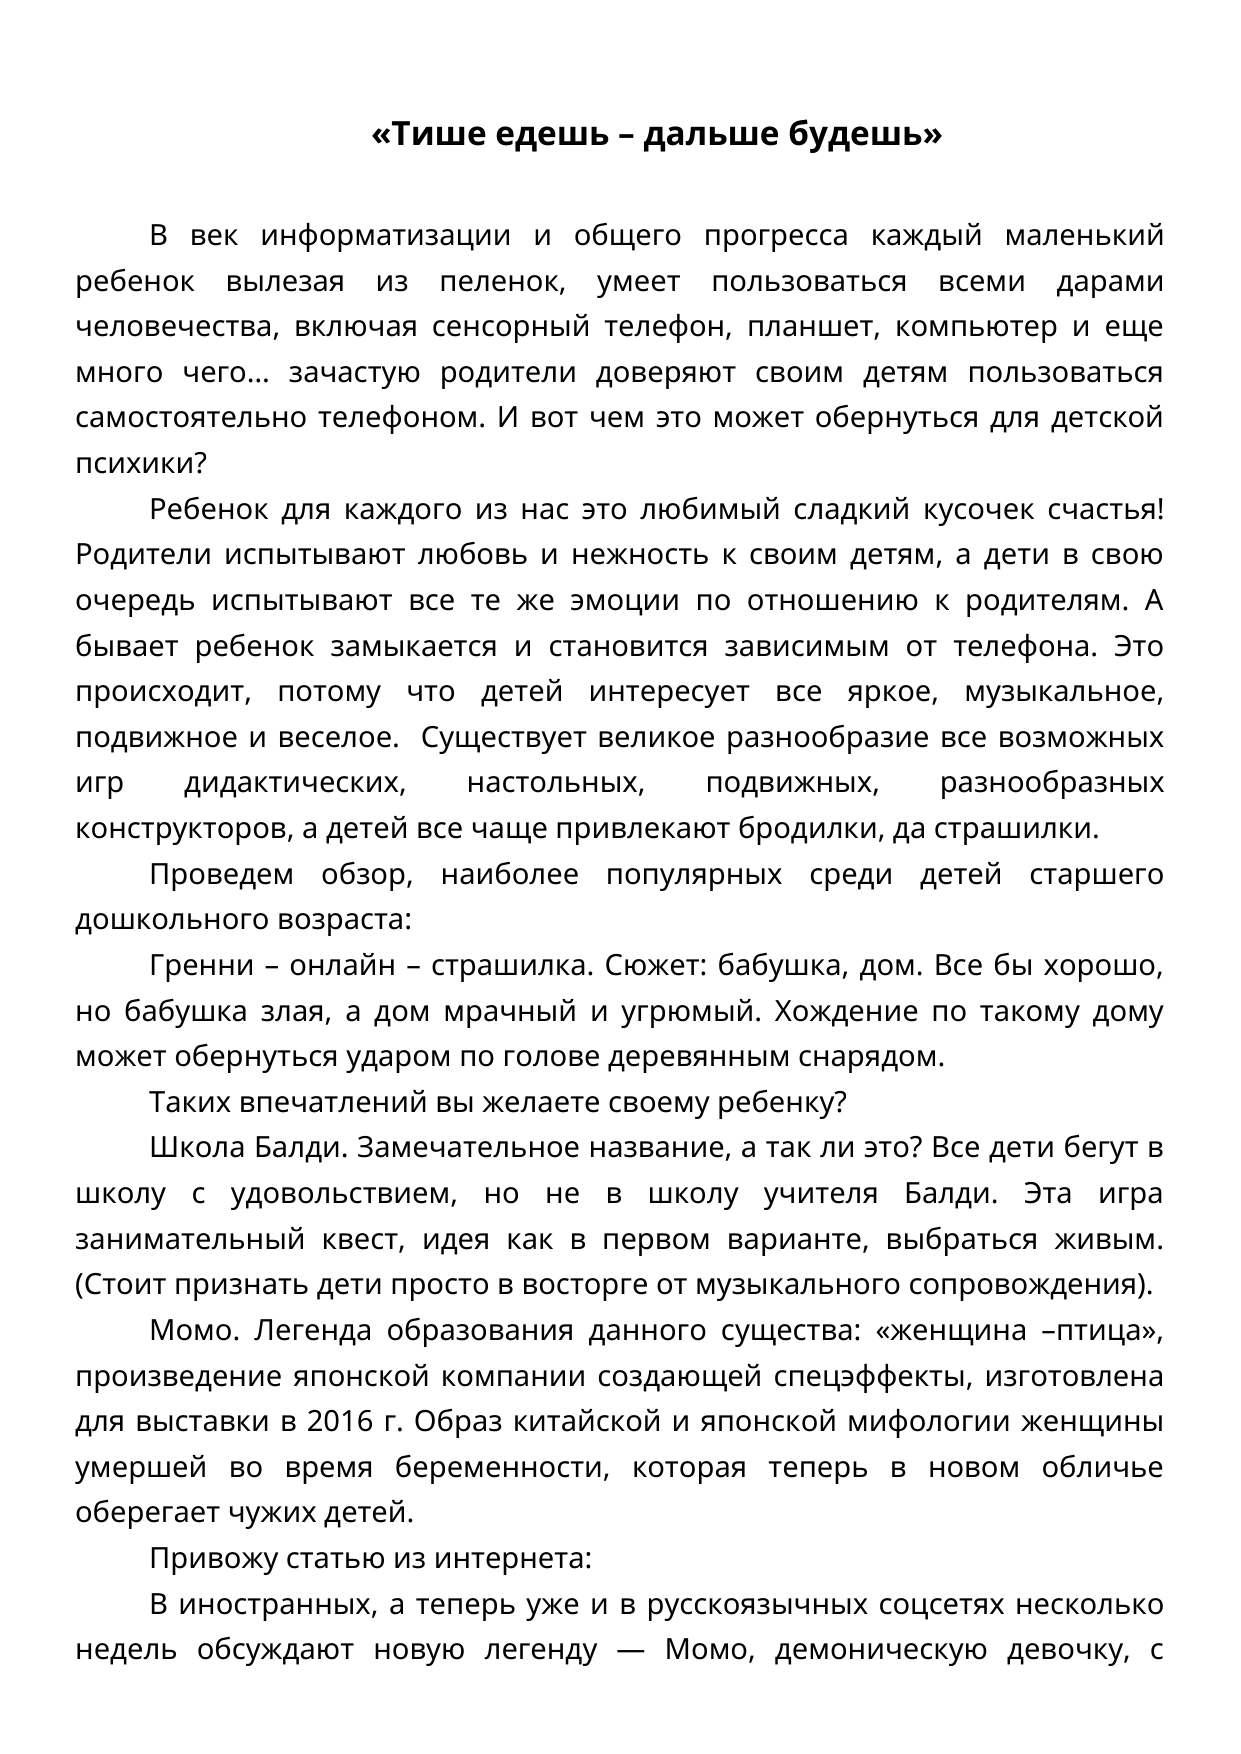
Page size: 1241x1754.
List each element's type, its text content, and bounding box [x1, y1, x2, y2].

text Гренни – онлайн – страшилка. Сюжет: бабушка, дом. Все бы хорошо, но бабушка злая, а дом мрачный и угрюмый. Хождение по такому дому может обернуться ударом по голове деревянным снарядом. [75, 944, 1165, 1075]
text Момо. Легенда образования данного существа: «женщина –птица», произведение японской компании создающей спецэффекты, изготовлена для выставки в 2016 г. Образ китайской и японской мифологии женщины умершей во время беременности, которая теперь в новом обличье оберегает чужих детей. [75, 1309, 1165, 1531]
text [75, 1583, 1165, 1668]
text В век информатизации и общего прогресса каждый маленький ребенок вылезая из пеленок, умеет пользоваться всеми дарами человечества, включая сенсорный телефон, планшет, компьютер и еще много чего… зачастую родители доверяют своим детям пользоваться самостоятельно телефоном. И вот чем это может обернуться для детской психики? [75, 214, 1165, 482]
text Таких впечатлений вы желаете своему ребенку? [75, 1081, 1165, 1121]
text Привожу статью из интернета: [75, 1537, 1165, 1577]
text Школа Балди. Замечательное название, а так ли это? Все дети бегут в школу с удовольствием, но не в школу учителя Балди. Эта игра занимательный квест, идея как в первом варианте, выбраться живым. (Стоит признать дети просто в восторге от музыкального сопровождения). [75, 1127, 1165, 1303]
text «Тише едешь – дальше будешь» [75, 110, 1165, 155]
text Ребенок для каждого из нас это любимый сладкий кусочек счастья! Родители испытывают любовь и нежность к своим детям, а дети в свою очередь испытывают все те же эмоции по отношению к родителям. А бывает ребенок замыкается и становится зависимым от телефона. Это происходит, потому что детей интересует все яркое, музыкальное, подвижное и веселое. Существует великое разнообразие все возможных игр дидактических, настольных, подвижных, разнообразных конструкторов, а детей все чаще привлекают бродилки, да страшилки. [75, 488, 1165, 847]
text Проведем обзор, наиболее популярных среди детей старшего дошкольного возраста: [75, 853, 1165, 938]
